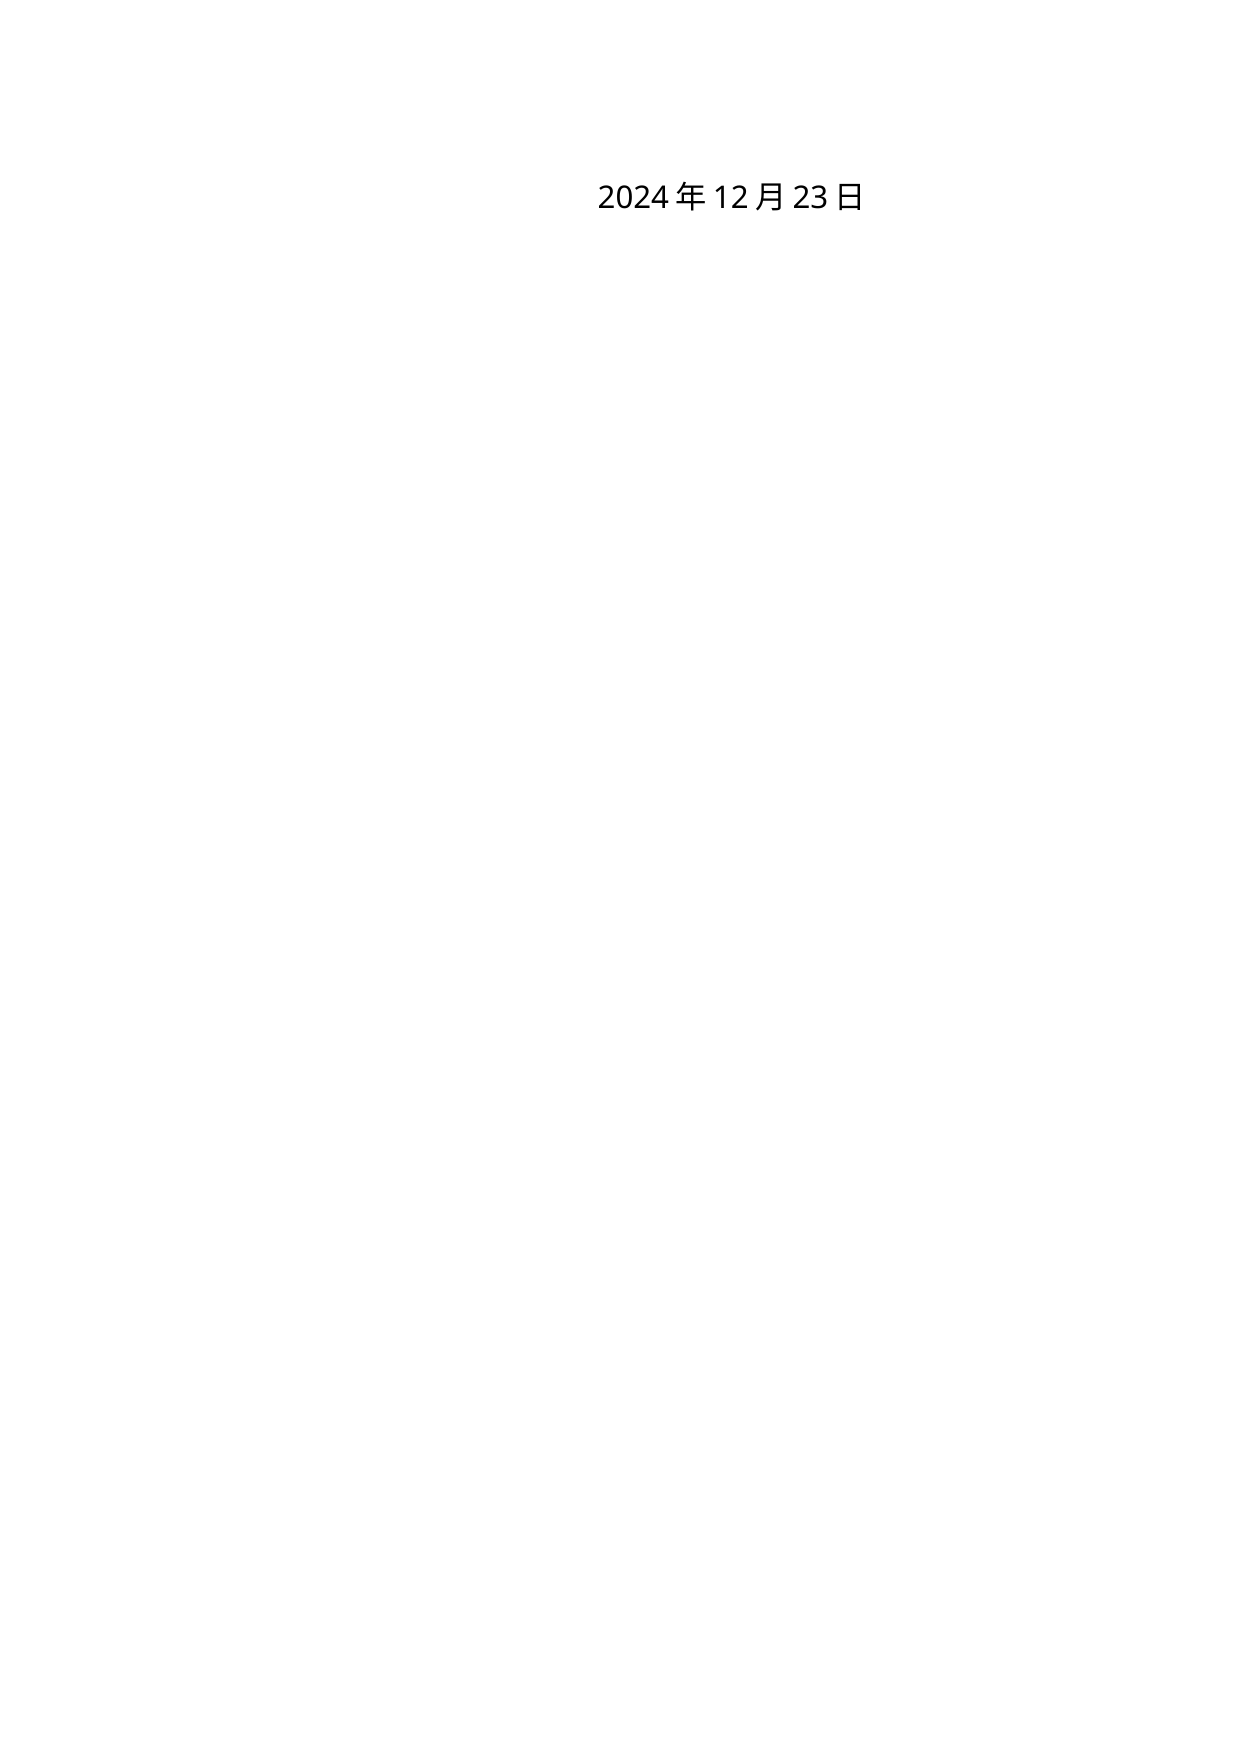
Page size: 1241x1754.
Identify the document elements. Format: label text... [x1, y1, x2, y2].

text 2024年12月23日 [166, 162, 1150, 227]
